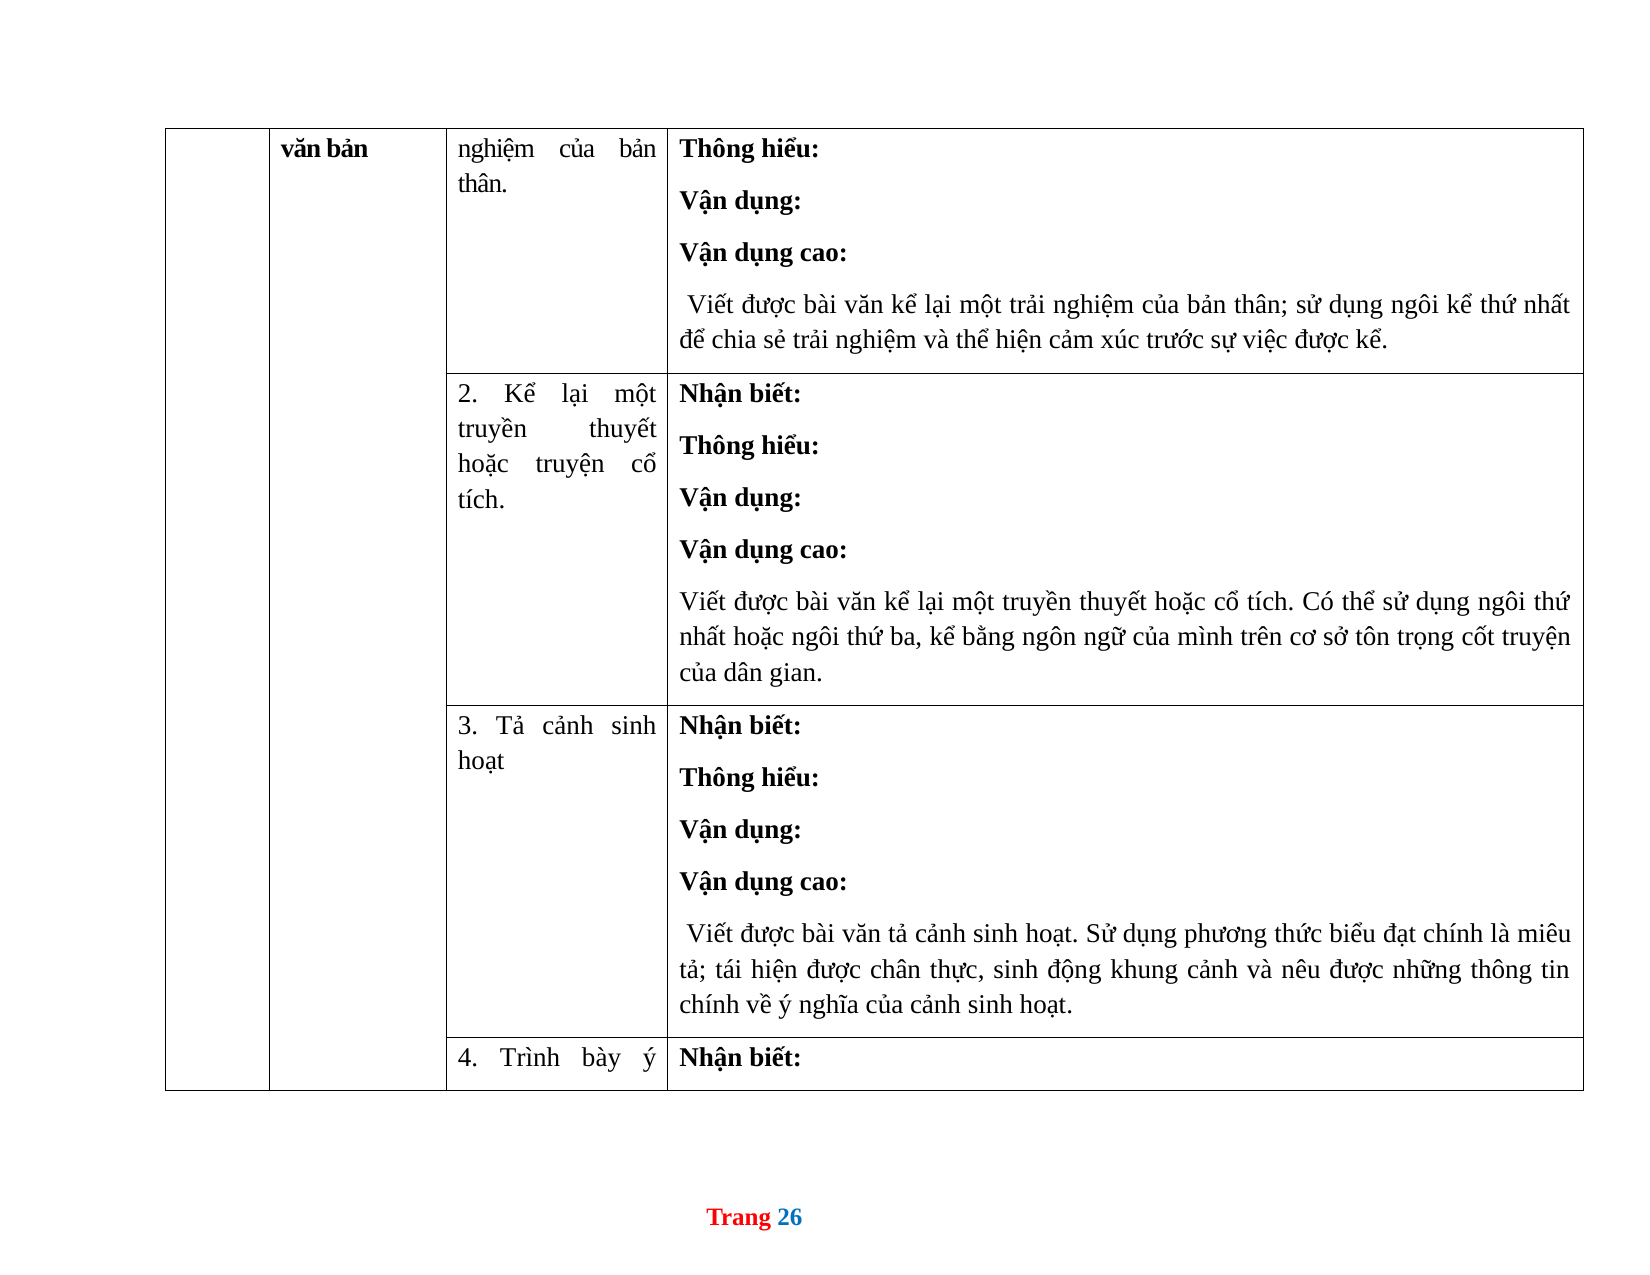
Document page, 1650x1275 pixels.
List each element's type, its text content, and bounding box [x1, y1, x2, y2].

table_cell Nhận biết: Thông hiểu: Vận dụng: Vận dụng cao: Viết được bài văn tả cảnh sinh hoạt. Sử dụng phương thức biểu đạt chính là miêu tả; tái hiện được chân thực, sinh động khung cảnh và nêu được những thông tin chính về ý nghĩa của cảnh sinh hoạt. [668, 706, 1583, 1037]
table_cell 2. Kể lại một truyền thuyết hoặc truyện cổ tích. [447, 374, 667, 705]
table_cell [447, 129, 667, 373]
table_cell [447, 1038, 667, 1090]
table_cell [270, 129, 446, 1090]
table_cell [668, 129, 1583, 373]
table_cell Nhận biết: Thông hiểu: Vận dụng: Vận dụng cao: Viết được bài văn kể lại một truyền thuyết hoặc cổ tích. Có thể sử dụng ngôi thứ nhất hoặc ngôi thứ ba, kể bằng ngôn ngữ của mình trên cơ sở tôn trọng cốt truyện của dân gian. [668, 374, 1583, 705]
table_cell 3. Tả cảnh sinh hoạt [447, 706, 667, 1037]
table_cell 2 [166, 129, 269, 1090]
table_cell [668, 1038, 1583, 1090]
